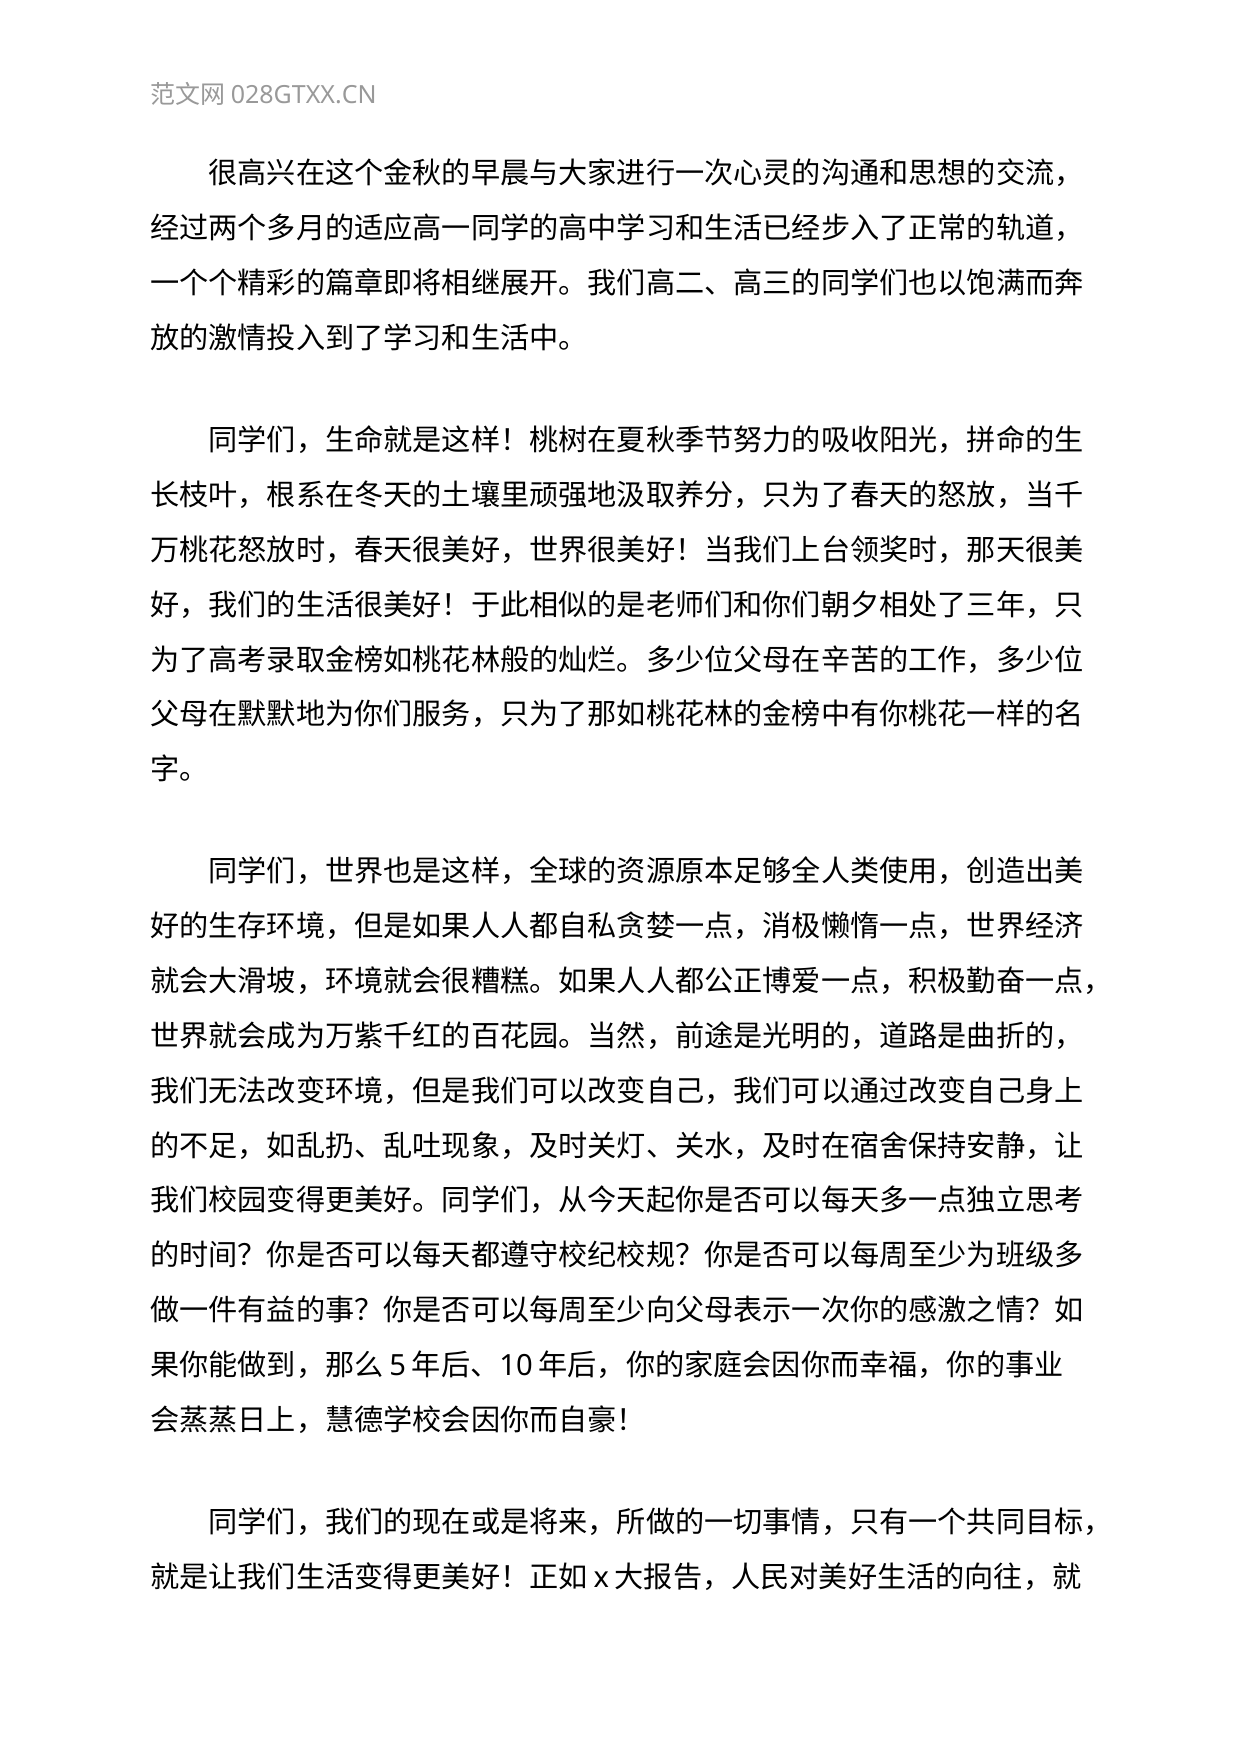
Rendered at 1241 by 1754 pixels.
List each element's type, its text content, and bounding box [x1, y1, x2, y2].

text 同学们，世界也是这样，全球的资源原本足够全人类使用，创造出美好的生存环境，但是如果人人都自私贪婪一点，消极懒惰一点，世界经济就会大滑坡，环境就会很糟糕。如果人人都公正博爱一点，积极勤奋一点，世界就会成为万紫千红的百花园。当然，前途是光明的，道路是曲折的，我们无法改变环境，但是我们可以改变自己，我们可以通过改变自己身上的不足，如乱扔、乱吐现象，及时关灯、关水，及时在宿舍保持安静，让我们校园变得更美好。同学们，从今天起你是否可以每天多一点独立思考的时间？你是否可以每天都遵守校纪校规？你是否可以每周至少为班级多做一件有益的事？你是否可以每周至少向父母表示一次你的感激之情？如果你能做到，那么5年后、10年后，你的家庭会因你而幸福，你的事业会蒸蒸日上，慧德学校会因你而自豪！ [150, 848, 1090, 1439]
text 同学们，生命就是这样！桃树在夏秋季节努力的吸收阳光，拼命的生长枝叶，根系在冬天的土壤里顽强地汲取养分，只为了春天的怒放，当千万桃花怒放时，春天很美好，世界很美好！当我们上台领奖时，那天很美好，我们的生活很美好！于此相似的是老师们和你们朝夕相处了三年，只为了高考录取金榜如桃花林般的灿烂。多少位父母在辛苦的工作，多少位父母在默默地为你们服务，只为了那如桃花林的金榜中有你桃花一样的名字。 [150, 416, 1090, 788]
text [150, 1498, 1090, 1596]
text 很高兴在这个金秋的早晨与大家进行一次心灵的沟通和思想的交流，经过两个多月的适应高一同学的高中学习和生活已经步入了正常的轨道，一个个精彩的篇章即将相继展开。我们高二、高三的同学们也以饱满而奔放的激情投入到了学习和生活中。 [150, 150, 1090, 357]
